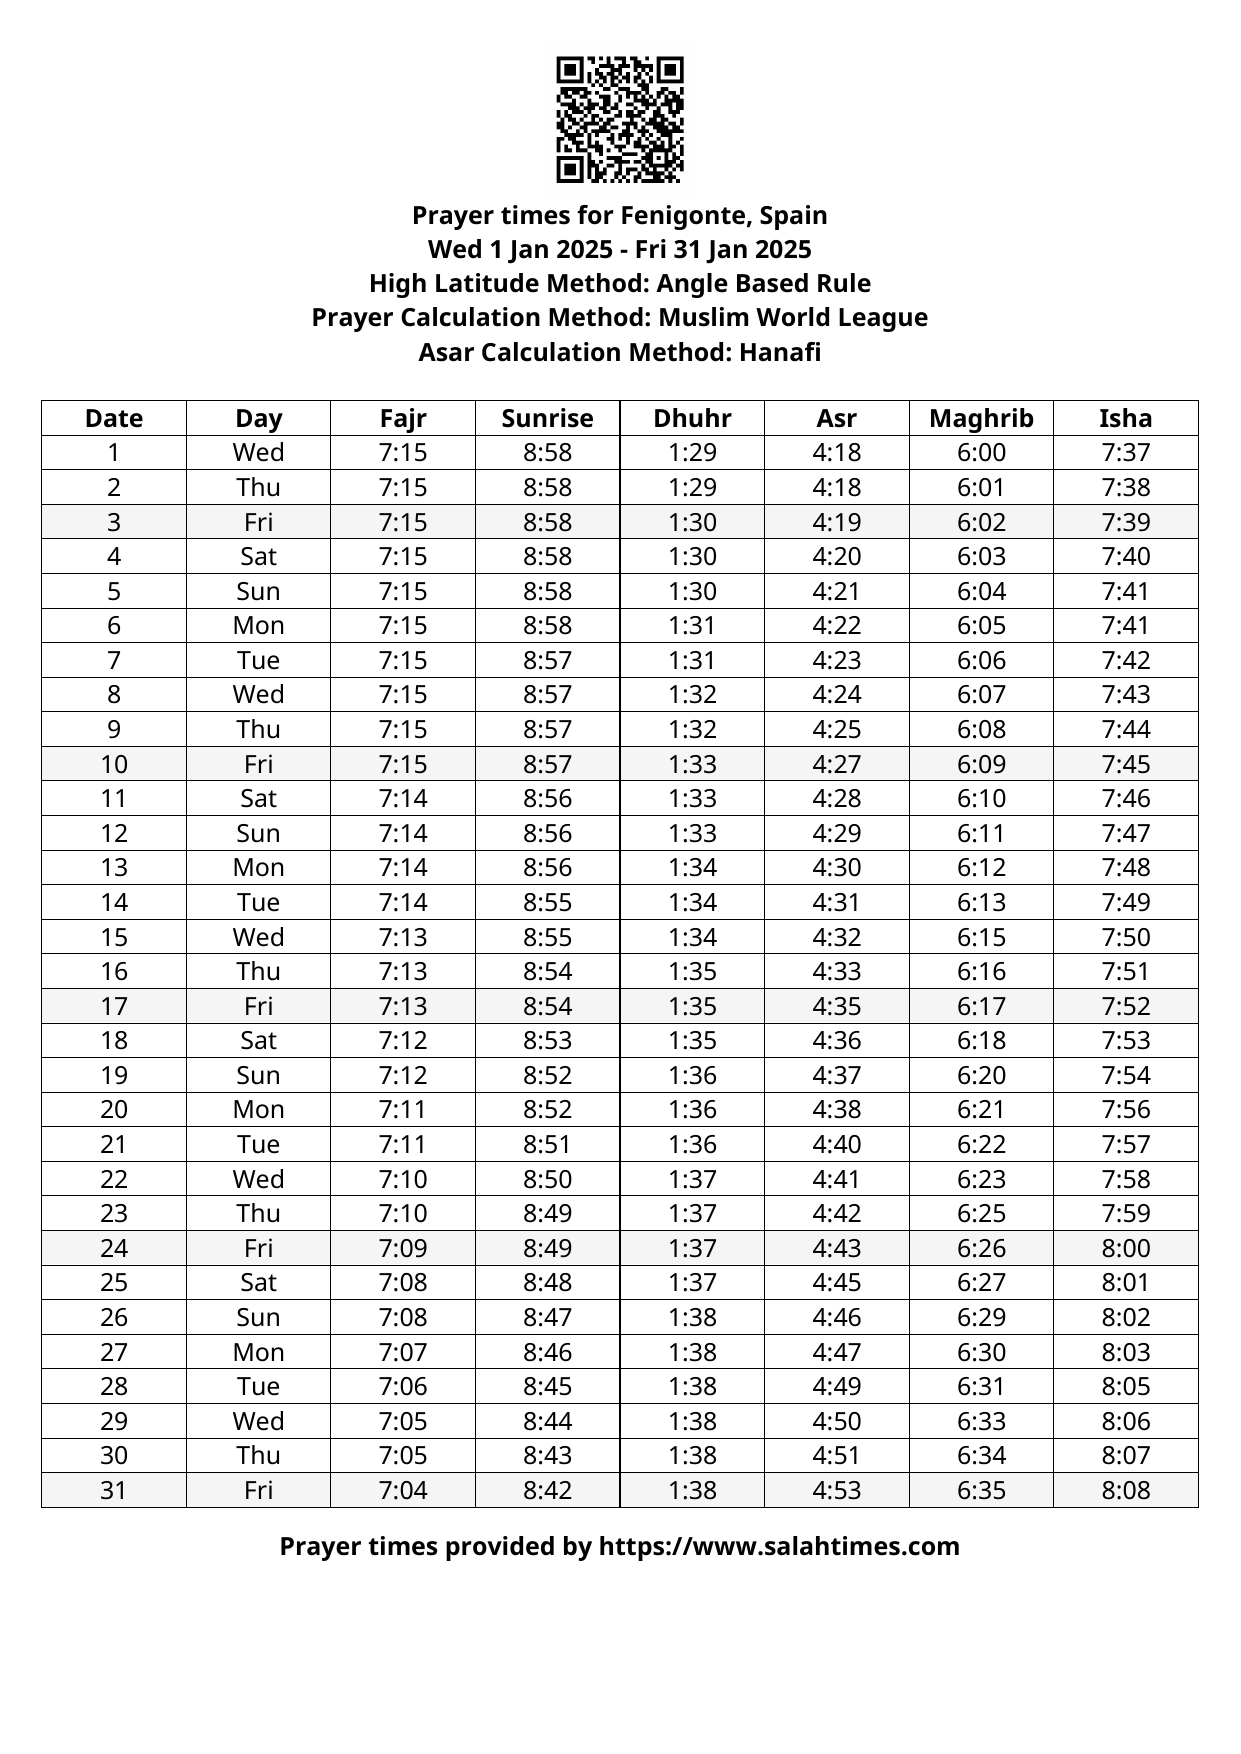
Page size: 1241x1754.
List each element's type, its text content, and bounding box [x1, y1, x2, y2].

table_cell 4:32 [765, 920, 909, 953]
table_cell 7:15 [331, 470, 475, 504]
table_cell 8:51 [476, 1127, 619, 1161]
table_cell 7:48 [1054, 851, 1198, 884]
table_cell 7:05 [331, 1404, 475, 1437]
table_cell 7:38 [1054, 470, 1198, 504]
table_cell 7:42 [1054, 643, 1198, 677]
table_cell 4:49 [765, 1369, 909, 1403]
table_cell Thu [187, 1439, 330, 1472]
table_header Isha [1054, 401, 1198, 434]
table_cell 1:37 [621, 1162, 764, 1195]
table_cell 6:27 [910, 1266, 1053, 1299]
table_cell Fri [187, 505, 330, 538]
table_cell 4:37 [765, 1058, 909, 1092]
text Prayer Calculation Method: Muslim World League [42, 300, 1198, 334]
table_cell 24 [42, 1231, 186, 1264]
table_cell 7:51 [1054, 954, 1198, 988]
table_cell 4 [42, 539, 186, 573]
table_cell 1:30 [621, 539, 764, 573]
table_cell Wed [187, 920, 330, 953]
table_header Day [187, 401, 330, 434]
table_cell 1:29 [621, 470, 764, 504]
table_cell 1:34 [621, 885, 764, 919]
table_cell 6:08 [910, 712, 1053, 746]
table_cell 7:54 [1054, 1058, 1198, 1092]
table_cell 1:36 [621, 1127, 764, 1161]
table_cell 4:42 [765, 1196, 909, 1230]
table_cell 6:10 [910, 781, 1053, 815]
table_cell 7:15 [331, 643, 475, 677]
table_cell 1:32 [621, 712, 764, 746]
table_cell 7:07 [331, 1335, 475, 1368]
table_cell Tue [187, 1369, 330, 1403]
table_cell 4:28 [765, 781, 909, 815]
table_cell 7:45 [1054, 747, 1198, 780]
table_cell 8:00 [1054, 1231, 1198, 1264]
table_cell 6:01 [910, 470, 1053, 504]
table_cell 8:01 [1054, 1266, 1198, 1299]
table_cell 8:45 [476, 1369, 619, 1403]
table_cell 6:03 [910, 539, 1053, 573]
text Wed 1 Jan 2025 - Fri 31 Jan 2025 [42, 232, 1198, 266]
table_cell Mon [187, 609, 330, 642]
table_cell 6:17 [910, 989, 1053, 1022]
table_cell 4:18 [765, 470, 909, 504]
table_cell 1:32 [621, 678, 764, 711]
table_cell 30 [42, 1439, 186, 1472]
table_cell 8:54 [476, 954, 619, 988]
table_cell 8:56 [476, 851, 619, 884]
table_cell 7:13 [331, 920, 475, 953]
table_cell 6:09 [910, 747, 1053, 780]
table_cell 1:33 [621, 781, 764, 815]
table_cell Fri [187, 1473, 330, 1507]
text Prayer times provided by https://www.salahtimes.com [42, 1528, 1198, 1563]
table_cell Mon [187, 1335, 330, 1368]
table_cell 7:12 [331, 1024, 475, 1057]
table_cell 1:37 [621, 1231, 764, 1264]
table_cell Wed [187, 436, 330, 469]
table_cell 8:43 [476, 1439, 619, 1472]
table_cell 1:34 [621, 851, 764, 884]
table_cell 6:16 [910, 954, 1053, 988]
table_cell 1:31 [621, 643, 764, 677]
table_cell 7:12 [331, 1058, 475, 1092]
text Asar Calculation Method: Hanafi [42, 334, 1198, 368]
table_cell 6:34 [910, 1439, 1053, 1472]
table_cell 8:50 [476, 1162, 619, 1195]
table_cell 7:44 [1054, 712, 1198, 746]
table_cell Sat [187, 1024, 330, 1057]
table_cell 7:41 [1054, 574, 1198, 607]
table_cell Sun [187, 1058, 330, 1092]
table_cell 1:31 [621, 609, 764, 642]
table_cell 8:08 [1054, 1473, 1198, 1507]
table_cell 8:53 [476, 1024, 619, 1057]
table_cell 1:38 [621, 1473, 764, 1507]
table_cell Fri [187, 747, 330, 780]
table_cell 23 [42, 1196, 186, 1230]
table_cell Thu [187, 712, 330, 746]
table_cell 8:49 [476, 1196, 619, 1230]
table_cell 7:49 [1054, 885, 1198, 919]
table_cell 4:51 [765, 1439, 909, 1472]
table_cell 8:47 [476, 1300, 619, 1334]
table_cell 7:37 [1054, 436, 1198, 469]
table_cell 1:33 [621, 747, 764, 780]
table_cell 8:02 [1054, 1300, 1198, 1334]
table_cell 8:57 [476, 747, 619, 780]
table_cell 4:36 [765, 1024, 909, 1057]
table_cell 4:47 [765, 1335, 909, 1368]
table_cell 14 [42, 885, 186, 919]
table_cell 1:29 [621, 436, 764, 469]
table_cell Mon [187, 1093, 330, 1126]
table_cell 6:35 [910, 1473, 1053, 1507]
table_cell 6:06 [910, 643, 1053, 677]
table_cell 8:48 [476, 1266, 619, 1299]
table_cell 4:24 [765, 678, 909, 711]
table_cell 4:50 [765, 1404, 909, 1437]
table_header Asr [765, 401, 909, 434]
table_cell Tue [187, 885, 330, 919]
table_cell 29 [42, 1404, 186, 1437]
table_cell 4:45 [765, 1266, 909, 1299]
table_cell 7:56 [1054, 1093, 1198, 1126]
table_cell 8:46 [476, 1335, 619, 1368]
table_header Maghrib [910, 401, 1053, 434]
table_cell 7:10 [331, 1162, 475, 1195]
table_cell 6:33 [910, 1404, 1053, 1437]
table_cell 8:05 [1054, 1369, 1198, 1403]
table_header Fajr [331, 401, 475, 434]
table_cell 7:11 [331, 1093, 475, 1126]
table_cell 4:23 [765, 643, 909, 677]
table_cell 8:58 [476, 505, 619, 538]
text High Latitude Method: Angle Based Rule [42, 266, 1198, 300]
table_cell 4:18 [765, 436, 909, 469]
table_cell 7:58 [1054, 1162, 1198, 1195]
table_cell 1:33 [621, 816, 764, 849]
table_cell Thu [187, 1196, 330, 1230]
table_cell 6:23 [910, 1162, 1053, 1195]
table_cell 27 [42, 1335, 186, 1368]
table_cell 1:35 [621, 1024, 764, 1057]
table_cell 1:37 [621, 1266, 764, 1299]
table_cell 1:35 [621, 954, 764, 988]
table_cell 7:09 [331, 1231, 475, 1264]
table_cell 4:35 [765, 989, 909, 1022]
table_cell 6:11 [910, 816, 1053, 849]
table_cell 6:00 [910, 436, 1053, 469]
table_header Sunrise [476, 401, 619, 434]
table_cell 7:04 [331, 1473, 475, 1507]
table_cell 1:38 [621, 1300, 764, 1334]
table_cell 8:55 [476, 920, 619, 953]
table_cell 8:49 [476, 1231, 619, 1264]
table_cell 6:21 [910, 1093, 1053, 1126]
table_cell 26 [42, 1300, 186, 1334]
table_cell 7:06 [331, 1369, 475, 1403]
table_cell 4:21 [765, 574, 909, 607]
table_cell 8:42 [476, 1473, 619, 1507]
table_cell 1 [42, 436, 186, 469]
table_cell 6:20 [910, 1058, 1053, 1092]
table_cell Wed [187, 1162, 330, 1195]
table_cell 7:53 [1054, 1024, 1198, 1057]
table_cell 6:18 [910, 1024, 1053, 1057]
table_cell 1:35 [621, 989, 764, 1022]
table_cell 9 [42, 712, 186, 746]
table_cell 7:15 [331, 747, 475, 780]
table_cell 8:57 [476, 712, 619, 746]
table_cell 7:43 [1054, 678, 1198, 711]
table_cell Tue [187, 1127, 330, 1161]
table_cell 8:07 [1054, 1439, 1198, 1472]
table_cell 6:07 [910, 678, 1053, 711]
table_cell 6:31 [910, 1369, 1053, 1403]
table_cell 7:15 [331, 712, 475, 746]
table_cell 4:29 [765, 816, 909, 849]
table_cell 6:04 [910, 574, 1053, 607]
table_cell 1:36 [621, 1058, 764, 1092]
table_cell 4:40 [765, 1127, 909, 1161]
table_cell 6:12 [910, 851, 1053, 884]
table_cell 4:20 [765, 539, 909, 573]
table_cell 7:08 [331, 1300, 475, 1334]
table_cell 6:29 [910, 1300, 1053, 1334]
table_cell 7:52 [1054, 989, 1198, 1022]
table_cell Tue [187, 643, 330, 677]
table_cell 4:43 [765, 1231, 909, 1264]
table_cell 2 [42, 470, 186, 504]
table_cell 7:15 [331, 505, 475, 538]
table_cell 4:25 [765, 712, 909, 746]
table_cell Sat [187, 1266, 330, 1299]
table_cell 7:11 [331, 1127, 475, 1161]
table_cell Wed [187, 1404, 330, 1437]
table_cell 7:14 [331, 781, 475, 815]
table_cell 4:41 [765, 1162, 909, 1195]
table_header Dhuhr [621, 401, 764, 434]
table_cell 7:47 [1054, 816, 1198, 849]
table_cell 8:54 [476, 989, 619, 1022]
table_cell 6:13 [910, 885, 1053, 919]
table_cell 1:36 [621, 1093, 764, 1126]
table_cell 21 [42, 1127, 186, 1161]
table_cell 7:15 [331, 436, 475, 469]
table_cell Thu [187, 954, 330, 988]
table_cell Sun [187, 816, 330, 849]
table_cell 7:15 [331, 678, 475, 711]
table_cell 1:38 [621, 1335, 764, 1368]
table_cell 7:14 [331, 885, 475, 919]
table_cell 6:15 [910, 920, 1053, 953]
table_cell Mon [187, 851, 330, 884]
table_cell 20 [42, 1093, 186, 1126]
table_cell 7:10 [331, 1196, 475, 1230]
table_cell 7:13 [331, 954, 475, 988]
table_cell 3 [42, 505, 186, 538]
table_cell 4:30 [765, 851, 909, 884]
table_cell 8:58 [476, 574, 619, 607]
table_cell 8:52 [476, 1093, 619, 1126]
table_cell 6:25 [910, 1196, 1053, 1230]
table_cell 18 [42, 1024, 186, 1057]
table_cell 7:08 [331, 1266, 475, 1299]
table_cell 12 [42, 816, 186, 849]
table_cell 1:38 [621, 1439, 764, 1472]
table_cell 7:41 [1054, 609, 1198, 642]
table_cell 28 [42, 1369, 186, 1403]
table_header Date [42, 401, 186, 434]
text Prayer times for Fenigonte, Spain [42, 198, 1198, 232]
table_cell 1:30 [621, 505, 764, 538]
table_cell 4:27 [765, 747, 909, 780]
table_cell 22 [42, 1162, 186, 1195]
table_cell 7:15 [331, 609, 475, 642]
table_cell Sat [187, 539, 330, 573]
table_cell 4:38 [765, 1093, 909, 1126]
table_cell 11 [42, 781, 186, 815]
table_cell 25 [42, 1266, 186, 1299]
table_cell 8:58 [476, 539, 619, 573]
table_cell 7:05 [331, 1439, 475, 1472]
table_cell 6:30 [910, 1335, 1053, 1368]
table_cell 6:05 [910, 609, 1053, 642]
table_cell 8:58 [476, 609, 619, 642]
table_cell 8:56 [476, 781, 619, 815]
table_cell 7:14 [331, 851, 475, 884]
table_cell 8:58 [476, 470, 619, 504]
table_cell 8:58 [476, 436, 619, 469]
table_cell 7:57 [1054, 1127, 1198, 1161]
picture [542, 41, 699, 198]
table_cell 8:52 [476, 1058, 619, 1092]
table_cell 8:03 [1054, 1335, 1198, 1368]
table_cell 13 [42, 851, 186, 884]
table_cell 8:55 [476, 885, 619, 919]
table_cell 7:40 [1054, 539, 1198, 573]
table_cell 7 [42, 643, 186, 677]
table_cell 15 [42, 920, 186, 953]
table_cell 6:22 [910, 1127, 1053, 1161]
table_cell 4:53 [765, 1473, 909, 1507]
table_cell Sat [187, 781, 330, 815]
table_cell 8:44 [476, 1404, 619, 1437]
table_cell 4:22 [765, 609, 909, 642]
table_cell 8 [42, 678, 186, 711]
table_cell 4:19 [765, 505, 909, 538]
table_cell 7:15 [331, 539, 475, 573]
table_cell 4:31 [765, 885, 909, 919]
table_cell 7:50 [1054, 920, 1198, 953]
table_cell 1:37 [621, 1196, 764, 1230]
table_cell 6 [42, 609, 186, 642]
table_cell 1:38 [621, 1369, 764, 1403]
table_cell 6:26 [910, 1231, 1053, 1264]
table_cell 8:06 [1054, 1404, 1198, 1437]
table_cell Sun [187, 1300, 330, 1334]
table_cell 31 [42, 1473, 186, 1507]
table_cell 1:38 [621, 1404, 764, 1437]
table_cell 8:56 [476, 816, 619, 849]
table_cell Thu [187, 470, 330, 504]
table_cell Wed [187, 678, 330, 711]
table_cell 7:59 [1054, 1196, 1198, 1230]
table_cell 19 [42, 1058, 186, 1092]
table_cell 8:57 [476, 678, 619, 711]
table_cell 1:34 [621, 920, 764, 953]
table_cell 1:30 [621, 574, 764, 607]
table_cell 7:39 [1054, 505, 1198, 538]
table_cell 7:14 [331, 816, 475, 849]
table_cell 17 [42, 989, 186, 1022]
table_cell 7:15 [331, 574, 475, 607]
table_cell 6:02 [910, 505, 1053, 538]
table_cell 4:46 [765, 1300, 909, 1334]
table_cell 8:57 [476, 643, 619, 677]
table_cell 4:33 [765, 954, 909, 988]
table_cell Sun [187, 574, 330, 607]
table_cell 7:46 [1054, 781, 1198, 815]
table_cell 10 [42, 747, 186, 780]
table_cell Fri [187, 989, 330, 1022]
table_cell 16 [42, 954, 186, 988]
table_cell 7:13 [331, 989, 475, 1022]
table_cell 5 [42, 574, 186, 607]
table_cell Fri [187, 1231, 330, 1264]
